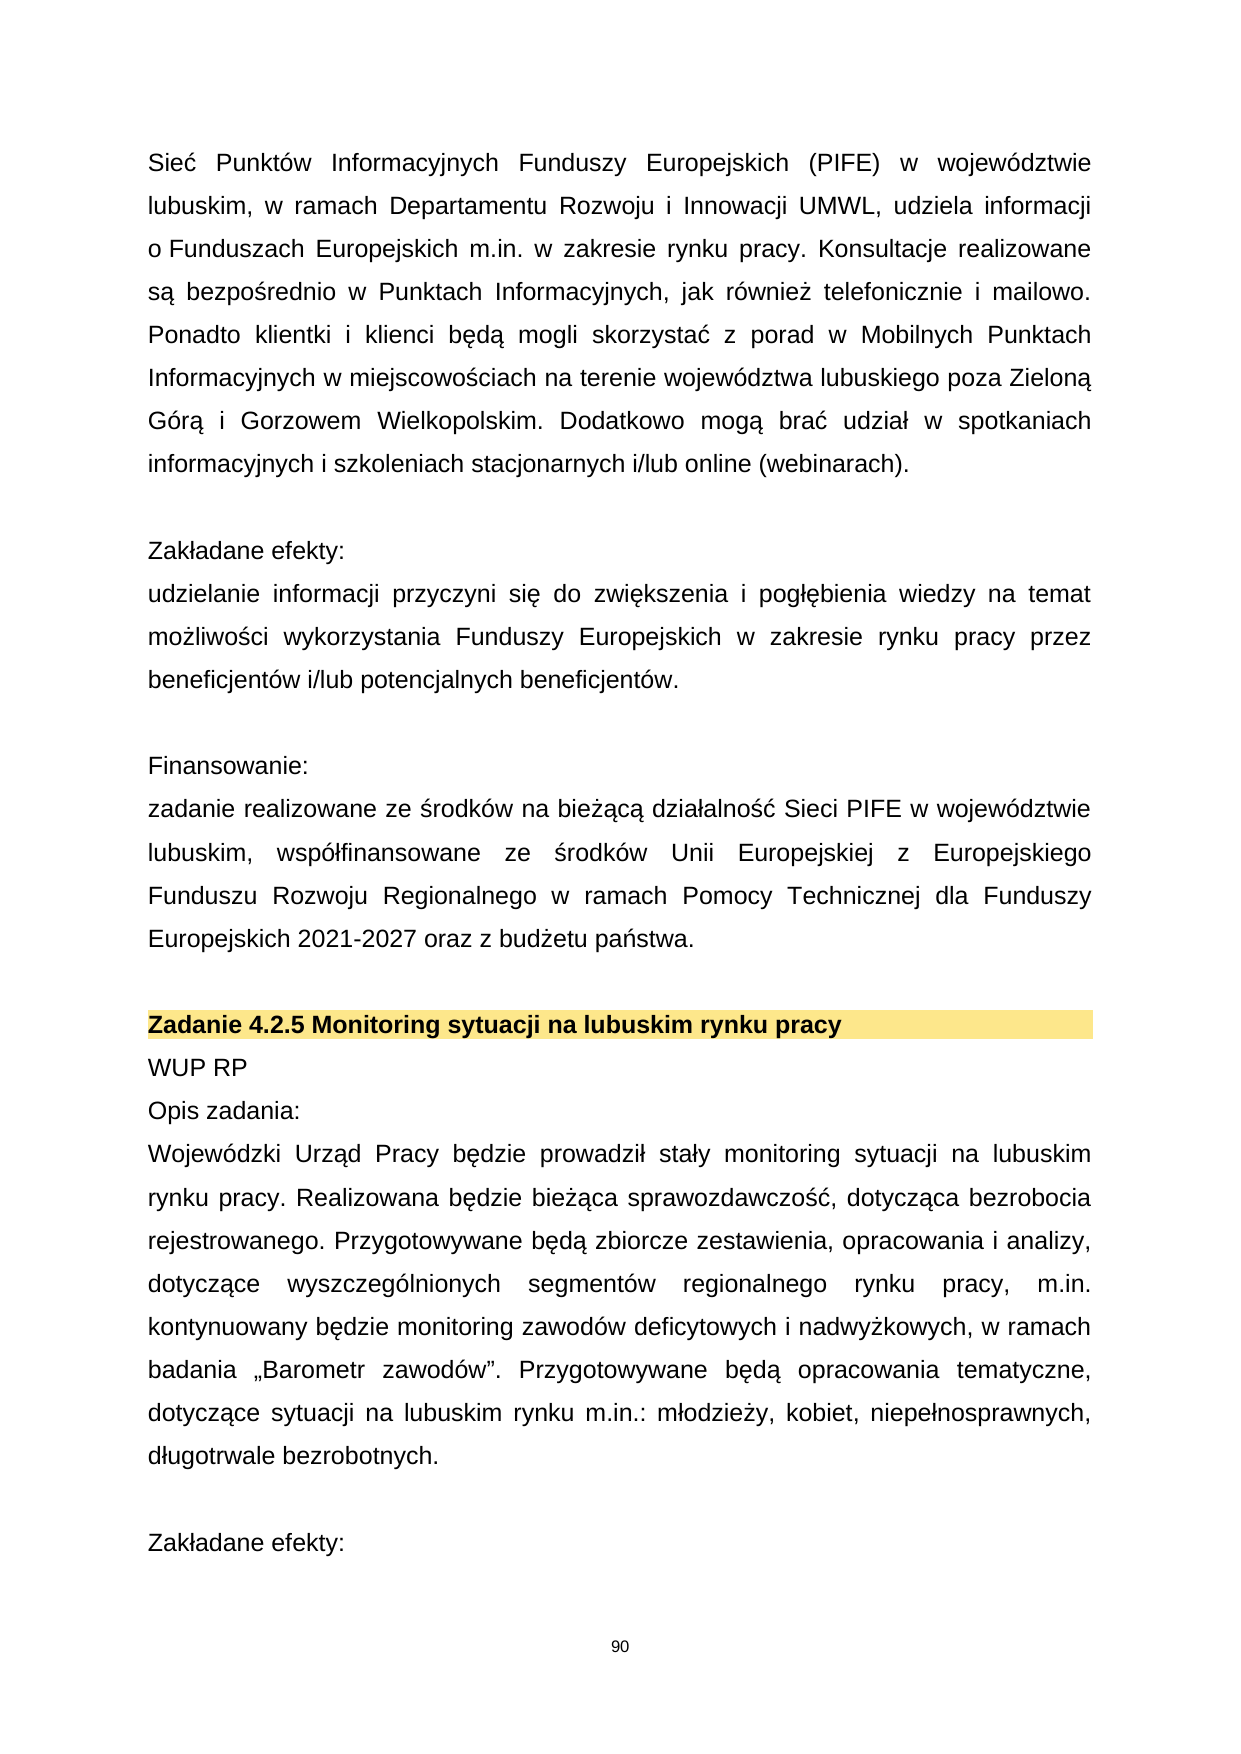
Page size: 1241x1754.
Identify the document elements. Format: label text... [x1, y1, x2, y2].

text Zakładane efekty: [148, 536, 1093, 564]
text zadanie realizowane ze środków na bieżącą działalność Sieci PIFE w województwie lubuskim, współfinansowane ze środków Unii Europejskiej z Europejskiego Funduszu Rozwoju Regionalnego w ramach Pomocy Technicznej dla Funduszy Europejskich 2021-2027 oraz z budżetu państwa. [148, 794, 1093, 953]
text Opis zadania: [148, 1096, 1093, 1125]
text Finansowanie: [148, 751, 1093, 780]
text Zakładane efekty: [148, 1528, 1093, 1556]
text Zadanie 4.2.5 Monitoring sytuacji na lubuskim rynku pracy [148, 1010, 1093, 1039]
text Wojewódzki Urząd Pracy będzie prowadził stały monitoring sytuacji na lubuskim rynku pracy. Realizowana będzie bieżąca sprawozdawczość, dotycząca bezrobocia rejestrowanego. Przygotowywane będą zbiorcze zestawienia, opracowania i analizy, dotyczące wyszczególnionych segmentów regionalnego rynku pracy, m.in. kontynuowany będzie monitoring zawodów deficytowych i nadwyżkowych, w ramach badania „Barometr zawodów”. Przygotowywane będą opracowania tematyczne, dotyczące sytuacji na lubuskim rynku m.in.: młodzieży, kobiet, niepełnosprawnych, długotrwale bezrobotnych. [148, 1139, 1093, 1470]
text Sieć Punktów Informacyjnych Funduszy Europejskich (PIFE) w województwie lubuskim, w ramach Departamentu Rozwoju i Innowacji UMWL, udziela informacji o Funduszach Europejskich m.in. w zakresie rynku pracy. Konsultacje realizowane są bezpośrednio w Punktach Informacyjnych, jak również telefonicznie i mailowo. Ponadto klientki i klienci będą mogli skorzystać z porad w Mobilnych Punktach Informacyjnych w miejscowościach na terenie województwa lubuskiego poza Zieloną Górą i Gorzowem Wielkopolskim. Dodatkowo mogą brać udział w spotkaniach informacyjnych i szkoleniach stacjonarnych i/lub online (webinarach). [148, 148, 1093, 478]
text WUP RP [148, 1053, 1093, 1082]
text udzielanie informacji przyczyni się do zwiększenia i pogłębienia wiedzy na temat możliwości wykorzystania Funduszy Europejskich w zakresie rynku pracy przez beneficjentów i/lub potencjalnych beneficjentów. [148, 579, 1093, 694]
